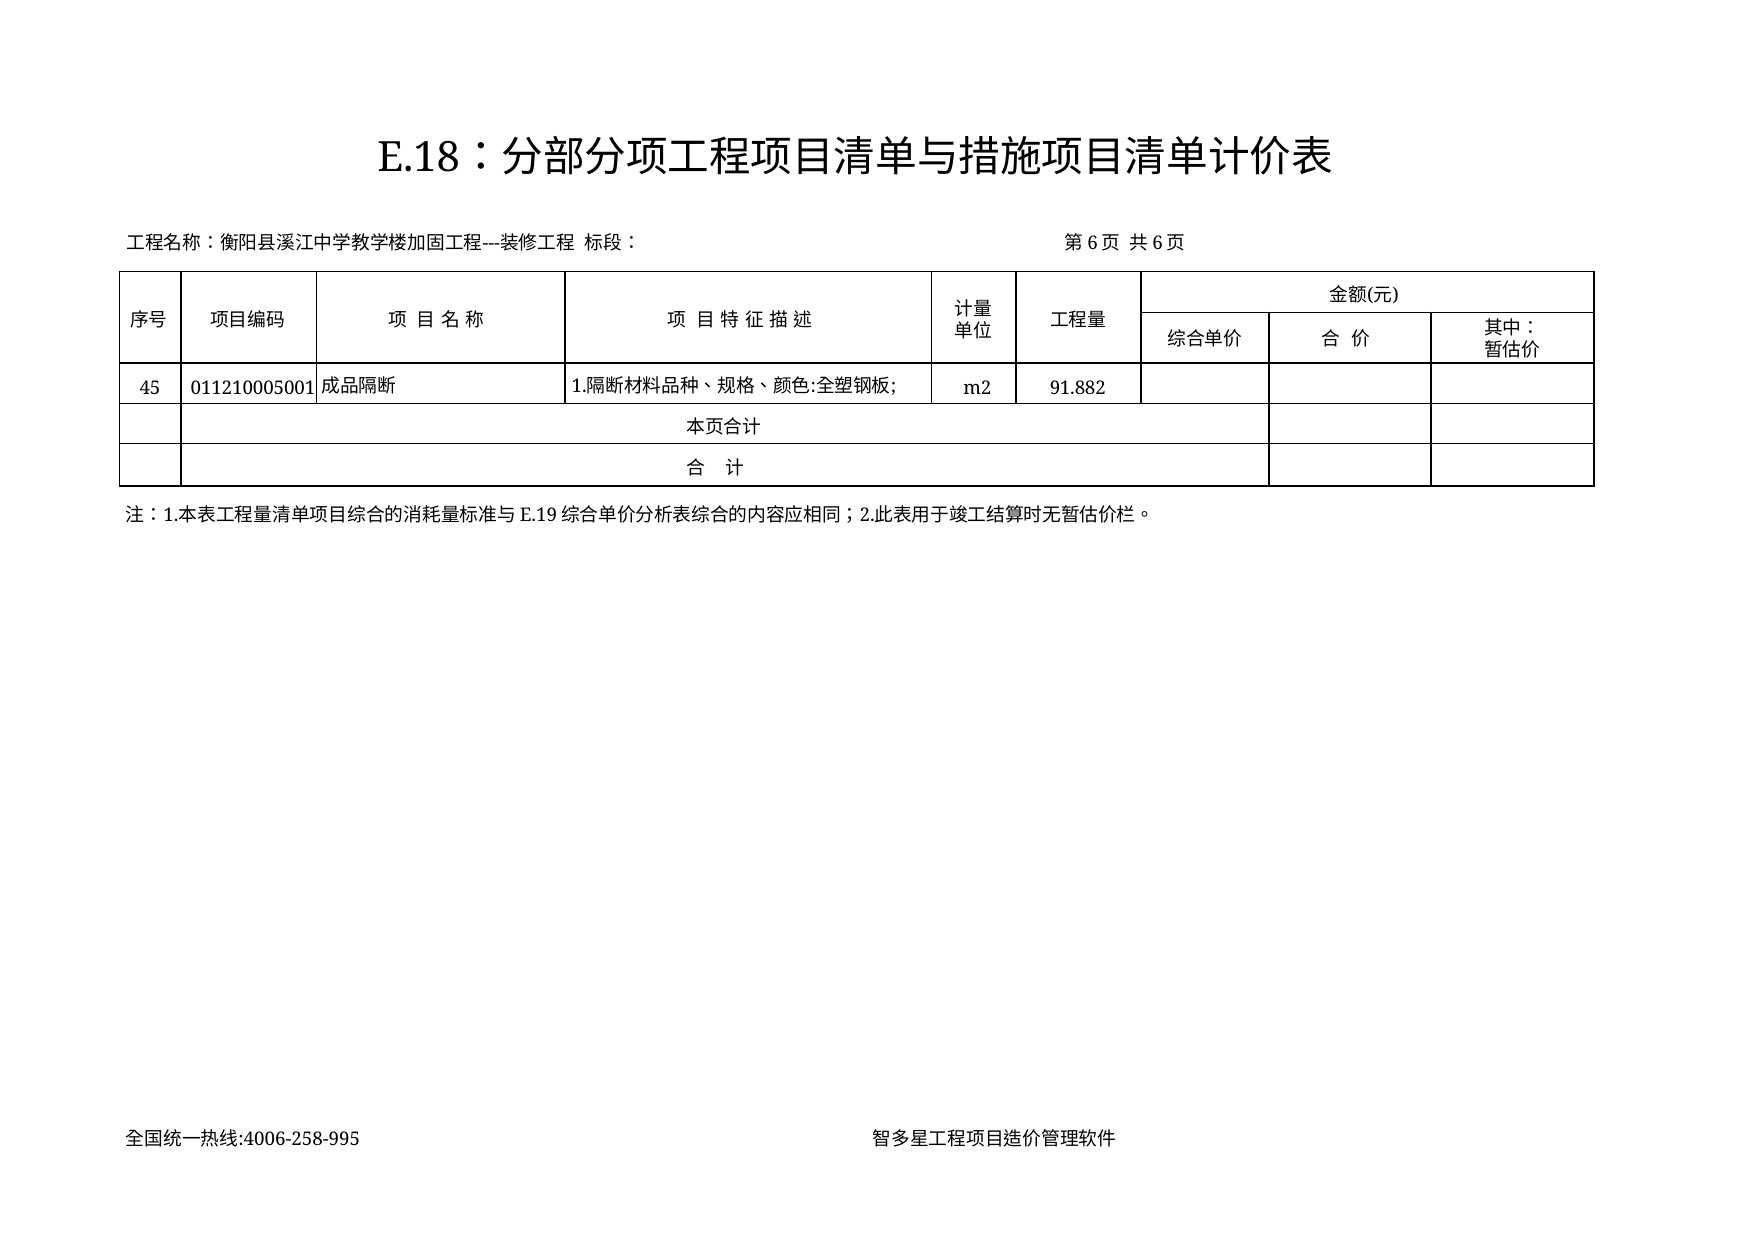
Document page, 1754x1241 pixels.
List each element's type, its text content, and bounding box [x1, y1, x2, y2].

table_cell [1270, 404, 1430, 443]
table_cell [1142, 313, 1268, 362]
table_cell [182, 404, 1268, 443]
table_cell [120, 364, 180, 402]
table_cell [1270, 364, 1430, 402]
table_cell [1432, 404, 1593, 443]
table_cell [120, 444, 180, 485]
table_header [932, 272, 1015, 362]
text 注：1.本表工程量清单项目综合的消耗量标准与E.19综合单价分析表综合的内容应相同；2.此表用于竣工结算时无暂估价栏。 [126, 503, 1595, 526]
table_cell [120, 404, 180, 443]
text E.18：分部分项工程项目清单与措施项目清单计价表 [377, 130, 1595, 181]
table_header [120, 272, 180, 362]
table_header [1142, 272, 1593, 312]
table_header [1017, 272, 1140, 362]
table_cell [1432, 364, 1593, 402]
text 工程名称：衡阳县溪江中学教学楼加固工程---装修工程 标段： 第6页 共6页 [126, 231, 1595, 254]
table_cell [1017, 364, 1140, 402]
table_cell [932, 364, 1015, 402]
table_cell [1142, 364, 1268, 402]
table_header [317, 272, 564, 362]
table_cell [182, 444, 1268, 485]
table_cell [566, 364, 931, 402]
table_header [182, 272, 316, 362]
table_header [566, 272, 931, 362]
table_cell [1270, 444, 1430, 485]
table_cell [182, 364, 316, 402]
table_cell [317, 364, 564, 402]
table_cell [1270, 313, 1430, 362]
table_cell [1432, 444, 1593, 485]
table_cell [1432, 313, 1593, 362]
